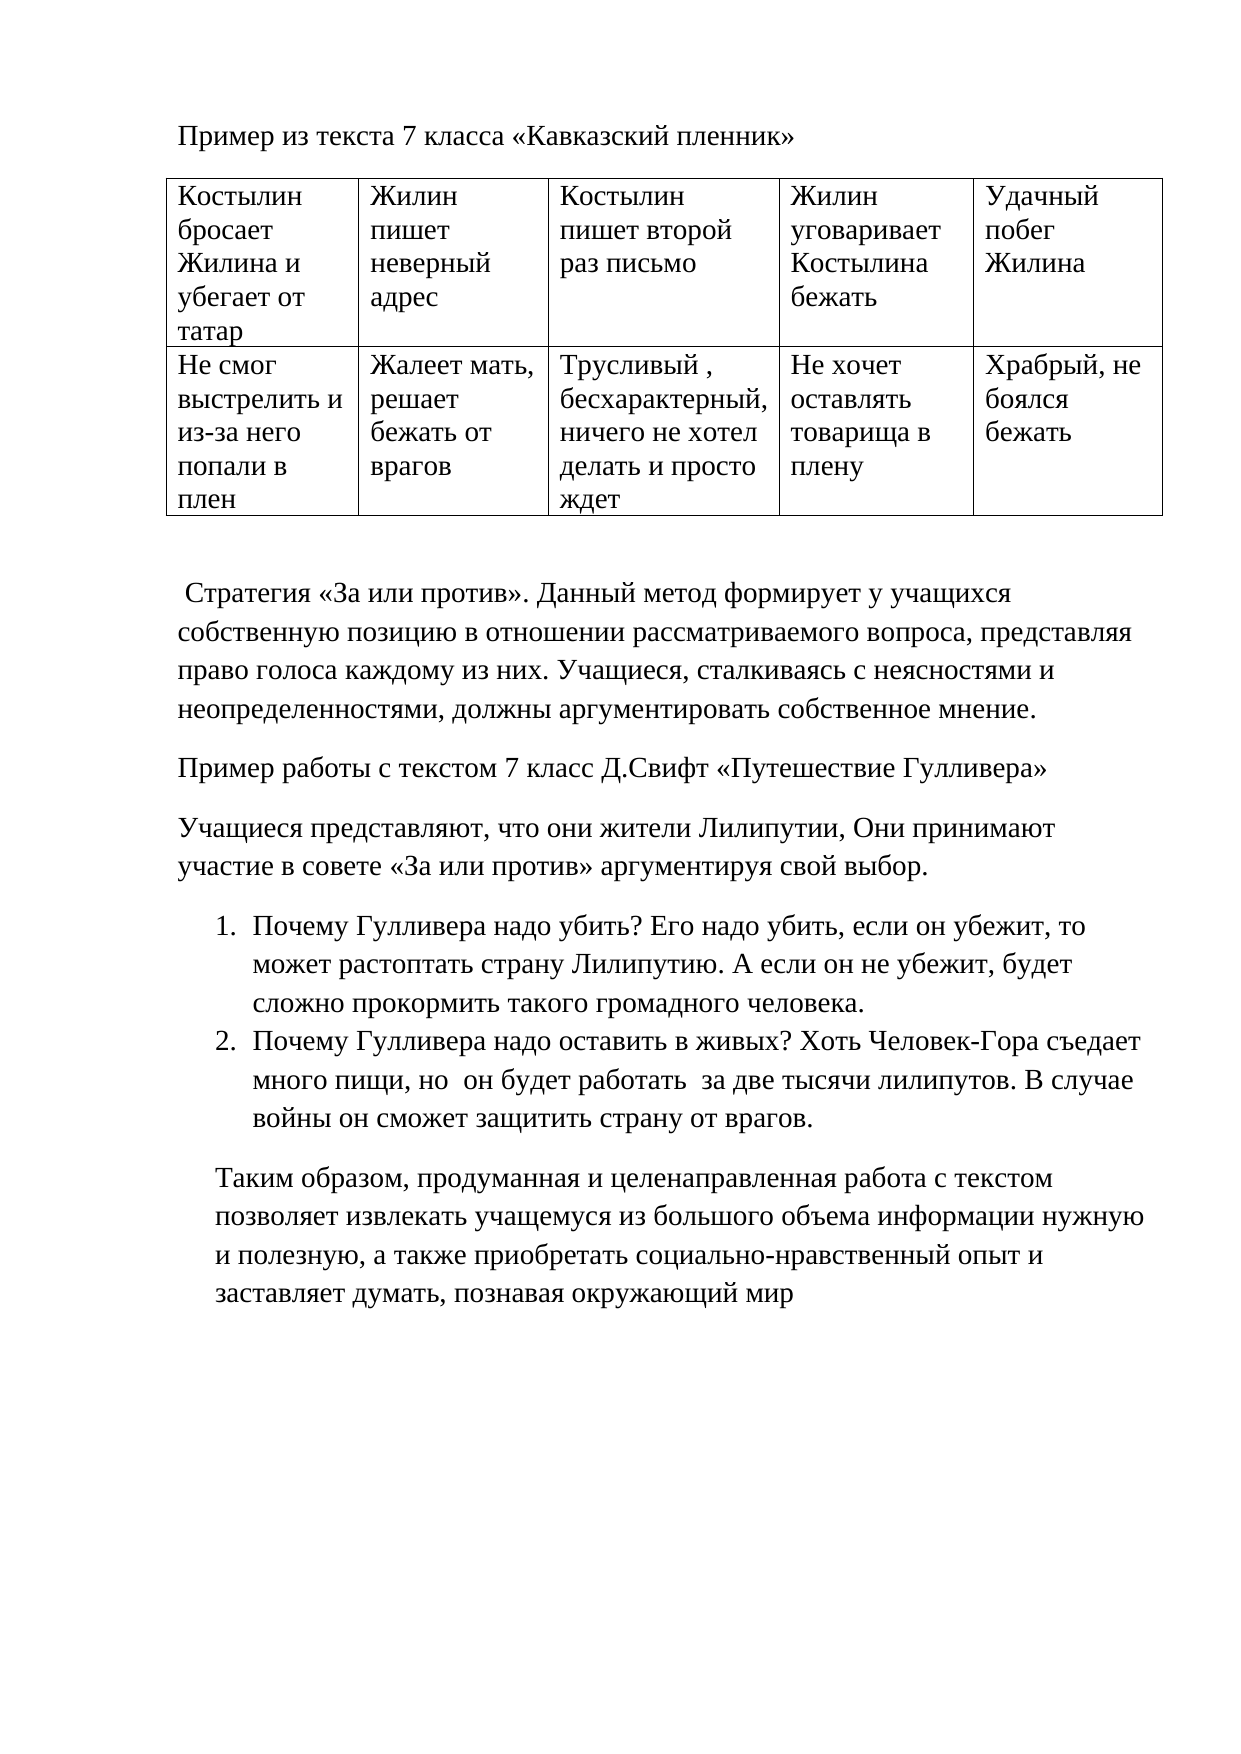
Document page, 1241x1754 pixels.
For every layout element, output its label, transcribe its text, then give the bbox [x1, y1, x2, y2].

list Почему Гулливера надо убить? Его надо убить, если он убежит, то может растоптать страну Лилипутию. А если он не убежит, будет сложно прокормить такого громадного человека. [215, 908, 1152, 1018]
text Таким образом, продуманная и целенаправленная работа с текстом позволяет извлекать учащемуся из большого объема информации нужную и полезную, а также приобретать социально-нравственный опыт и заставляет думать, познавая окружающий мир [215, 1160, 1152, 1309]
table_header Удачный побег Жилина [974, 179, 1162, 346]
text Стратегия «За или против». Данный метод формирует у учащихся собственную позицию в отношении рассматриваемого вопроса, представляя право голоса каждому из них. Учащиеся, сталкиваясь с неясностями и неопределенностями, должны аргументировать собственное мнение. [177, 575, 1152, 724]
table_cell Храбрый, не боялся бежать [974, 347, 1162, 515]
table_cell Трусливый , бесхарактерный, ничего не хотел делать и просто ждет [549, 347, 779, 515]
text Учащиеся представляют, что они жители Лилипутии, Они принимают участие в совете «За или против» аргументируя свой выбор. [177, 810, 1152, 882]
table_cell Не хочет оставлять товарища в плену [780, 347, 973, 515]
table_cell Не смог выстрелить и из-за него попали в плен [167, 347, 358, 515]
text Пример работы с текстом 7 класс Д.Свифт «Путешествие Гулливера» [177, 750, 1152, 784]
table_header Жилин уговаривает Костылина бежать [780, 179, 973, 346]
table_header Костылин бросает Жилина и убегает от татар [167, 179, 358, 346]
table_header Жилин пишет неверный адрес [359, 179, 548, 346]
list Почему Гулливера надо оставить в живых? Хоть Человек-Гора съедает много пищи, но он будет работать за две тысячи лилипутов. В случае войны он сможет защитить страну от врагов. [215, 1023, 1152, 1134]
text Пример из текста 7 класса «Кавказский пленник» [177, 118, 1152, 152]
table_header Костылин пишет второй раз письмо [549, 179, 779, 346]
table_cell Жалеет мать, решает бежать от врагов [359, 347, 548, 515]
